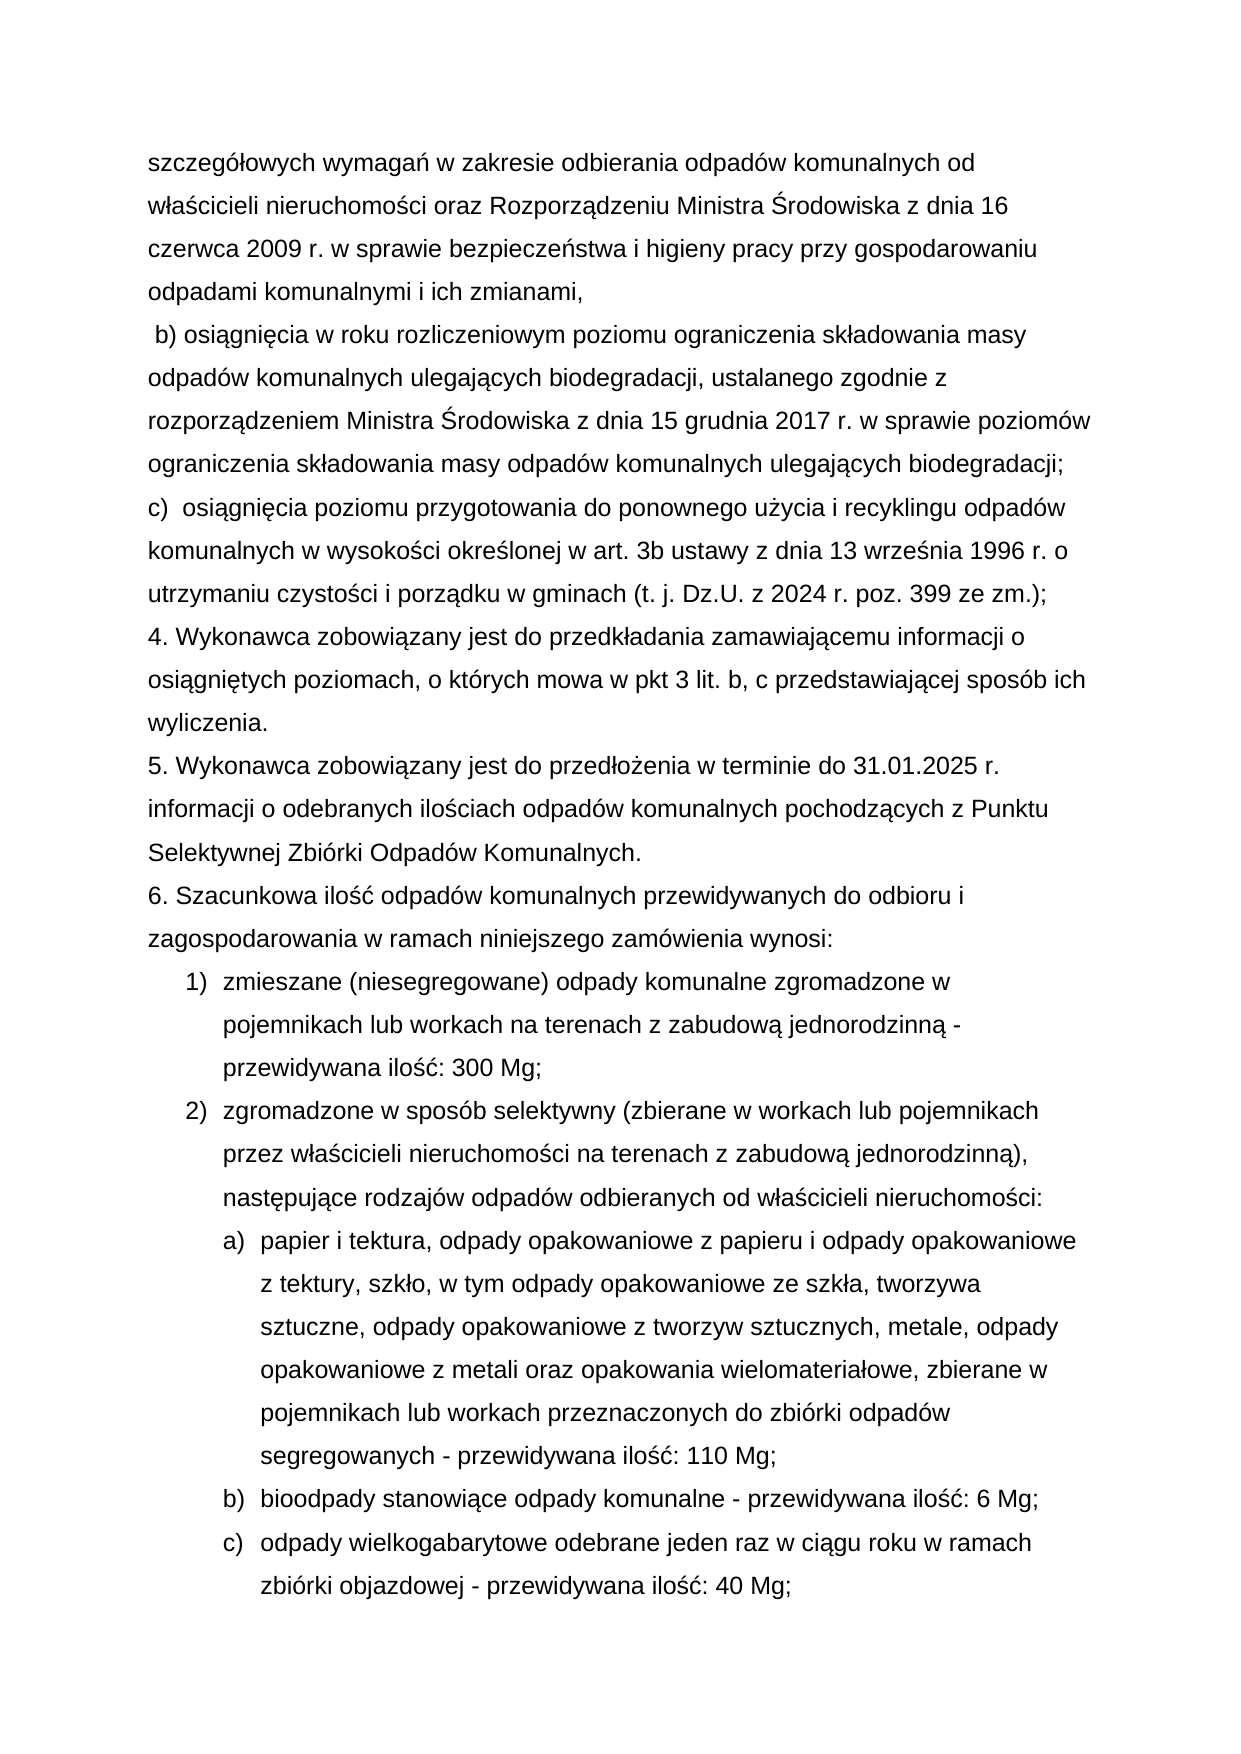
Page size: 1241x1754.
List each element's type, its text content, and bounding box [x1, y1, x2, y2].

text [148, 148, 1093, 306]
list papier i tektura, odpady opakowaniowe z papieru i odpady opakowaniowe z tektury, szkło, w tym odpady opakowaniowe ze szkła, tworzywa sztuczne, odpady opakowaniowe z tworzyw sztucznych, metale, odpady opakowaniowe z metali oraz opakowania wielomateriałowe, zbierane w pojemnikach lub workach przeznaczonych do zbiórki odpadów segregowanych - przewidywana ilość: 110 Mg; [223, 1226, 1093, 1470]
text 6. Szacunkowa ilość odpadów komunalnych przewidywanych do odbioru i zagospodarowania w ramach niniejszego zamówienia wynosi: [148, 881, 1093, 953]
text 5. Wykonawca zobowiązany jest do przedłożenia w terminie do 31.01.2025 r. informacji o odebranych ilościach odpadów komunalnych pochodzących z Punktu Selektywnej Zbiórki Odpadów Komunalnych. [148, 751, 1093, 866]
text b) osiągnięcia w roku rozliczeniowym poziomu ograniczenia składowania masy odpadów komunalnych ulegających biodegradacji, ustalanego zgodnie z rozporządzeniem Ministra Środowiska z dnia 15 grudnia 2017 r. w sprawie poziomów ograniczenia składowania masy odpadów komunalnych ulegających biodegradacji; [148, 320, 1093, 478]
text c) osiągnięcia poziomu przygotowania do ponownego użycia i recyklingu odpadów komunalnych w wysokości określonej w art. 3b ustawy z dnia 13 września 1996 r. o utrzymaniu czystości i porządku w gminach (t. j. Dz.U. z 2024 r. poz. 399 ze zm.); [148, 493, 1093, 608]
list odpady wielkogabarytowe odebrane jeden raz w ciągu roku w ramach zbiórki objazdowej - przewidywana ilość: 40 Mg; [223, 1528, 1093, 1599]
list bioodpady stanowiące odpady komunalne - przewidywana ilość: 6 Mg; [223, 1484, 1093, 1513]
text 4. Wykonawca zobowiązany jest do przedkładania zamawiającemu informacji o osiągniętych poziomach, o których mowa w pkt 3 lit. b, c przedstawiającej sposób ich wyliczenia. [148, 622, 1093, 737]
list zmieszane (niesegregowane) odpady komunalne zgromadzone w pojemnikach lub workach na terenach z zabudową jednorodzinną - przewidywana ilość: 300 Mg; [185, 967, 1093, 1082]
list zgromadzone w sposób selektywny (zbierane w workach lub pojemnikach przez właścicieli nieruchomości na terenach z zabudową jednorodzinną), następujące rodzajów odpadów odbieranych od właścicieli nieruchomości: [185, 1096, 1093, 1211]
